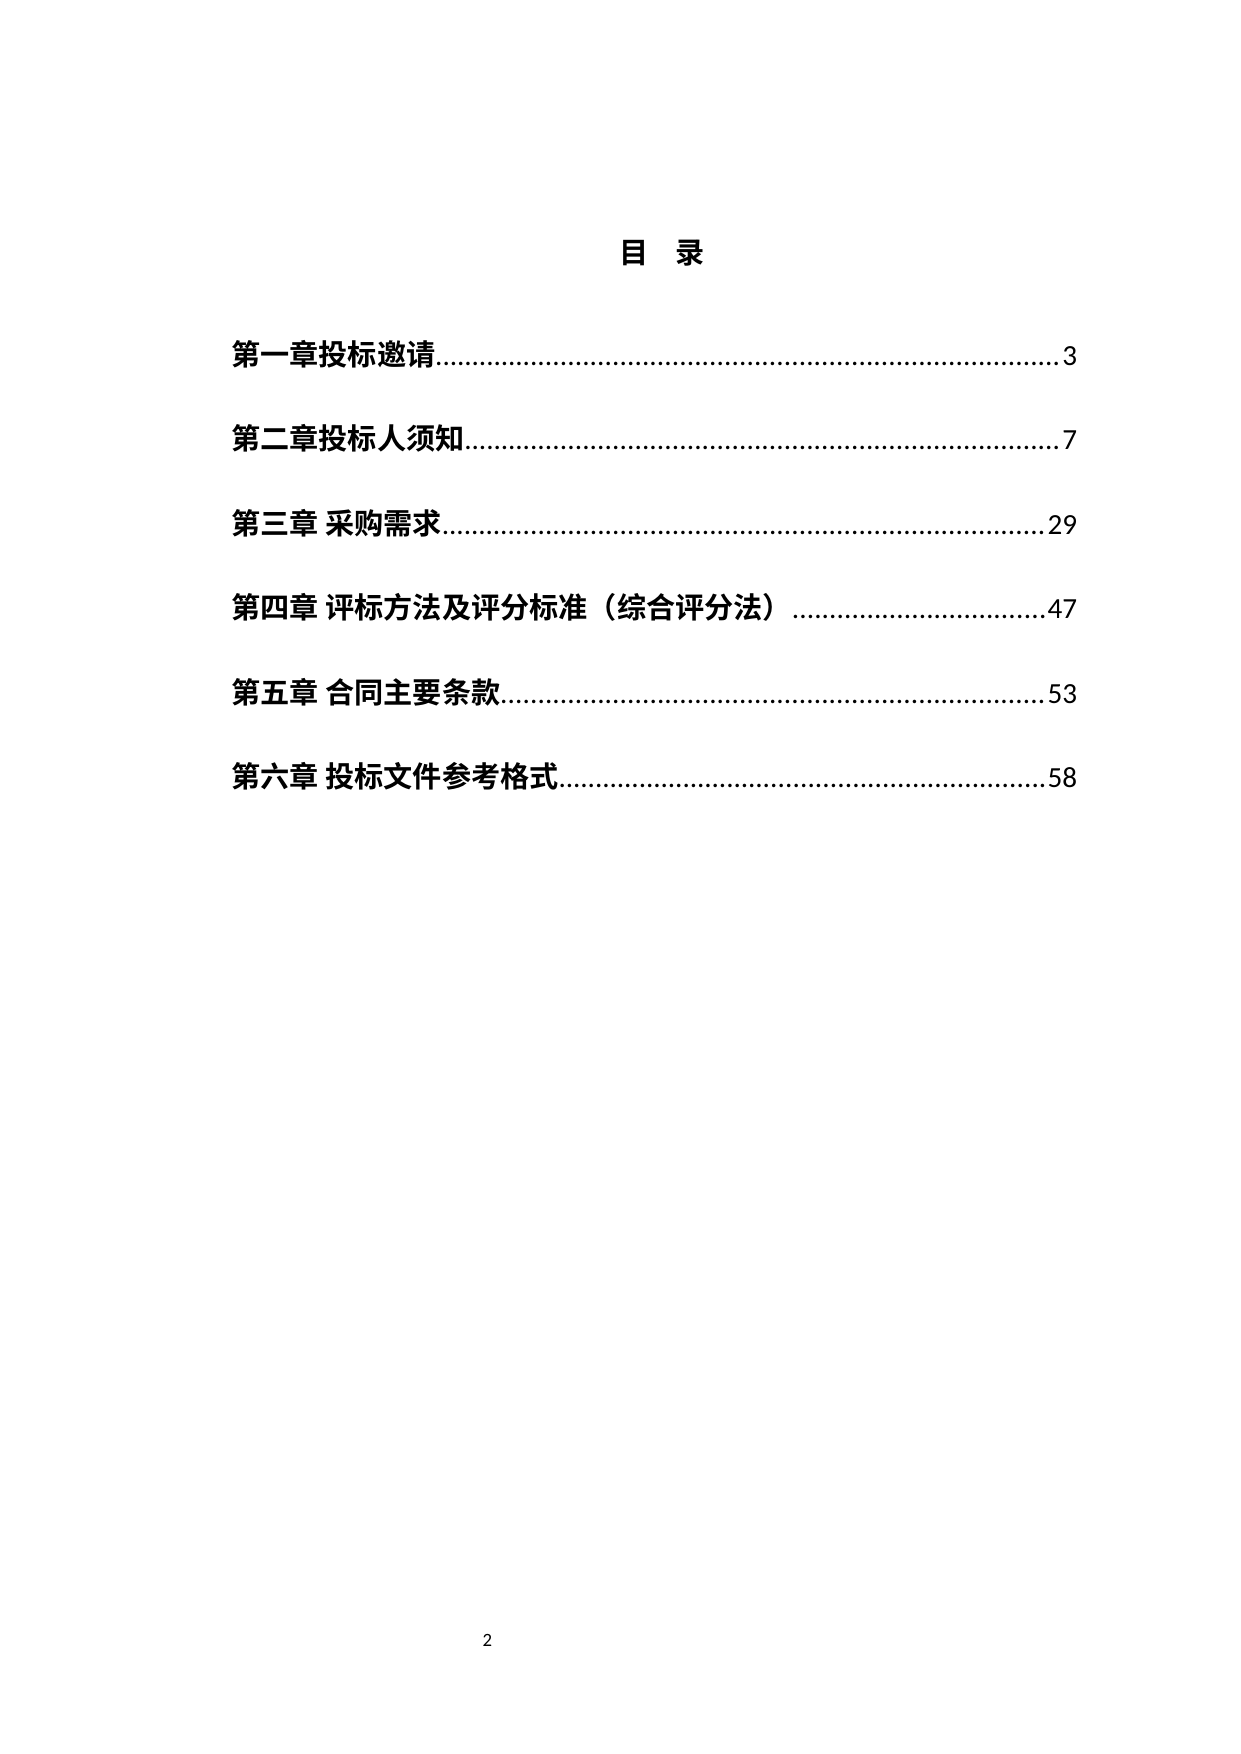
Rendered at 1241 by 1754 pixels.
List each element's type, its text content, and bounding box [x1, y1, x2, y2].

text 目 录 [187, 229, 1078, 272]
text 第三章 采购需求 29 [231, 500, 1078, 543]
text 第六章 投标文件参考格式 58 [231, 754, 1078, 796]
text 第二章投标人须知 7 [231, 416, 1078, 458]
text 第四章 评标方法及评分标准（综合评分法） 47 [231, 585, 1078, 627]
text 第一章投标邀请 3 [231, 331, 1078, 373]
text 第五章 合同主要条款 53 [231, 669, 1078, 712]
